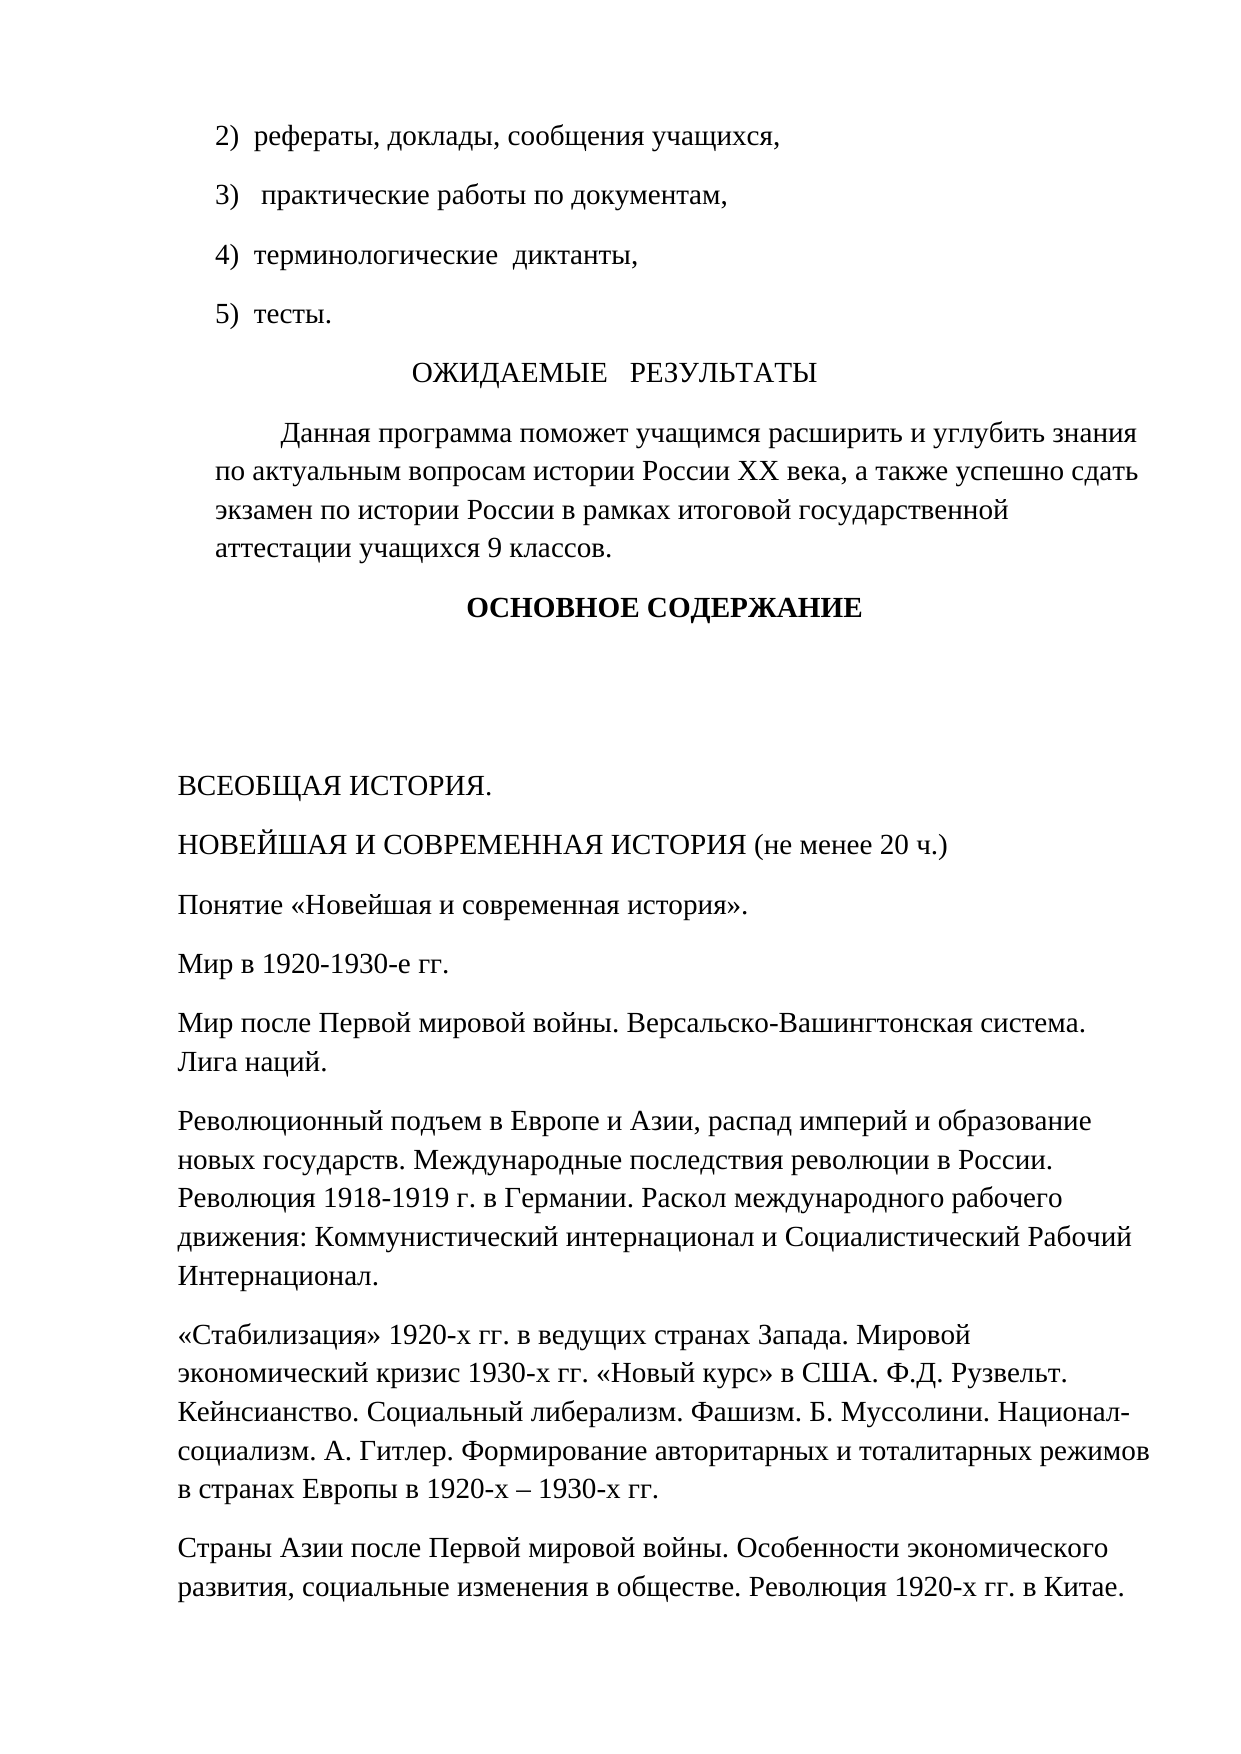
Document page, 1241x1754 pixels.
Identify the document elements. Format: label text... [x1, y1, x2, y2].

text Данная программа поможет учащимся расширить и углубить знания по актуальным вопросам истории России XX века, а также успешно сдать экзамен по истории России в рамках итоговой государственной аттестации учащихся 9 классов. [215, 415, 1152, 564]
text Мир в 1920-1930-е гг. [177, 946, 1152, 980]
text НОВЕЙШАЯ И СОВРЕМЕННАЯ ИСТОРИЯ (не менее 20 ч.) [177, 827, 1152, 861]
text Революционный подъем в Европе и Азии, распад империй и образование новых государств. Международные последствия революции в России. Революция 1918-1919 г. в Германии. Раскол международного рабочего движения: Коммунистический интернационал и Социалистический Рабочий Интернационал. [177, 1103, 1152, 1291]
text 3) практические работы по документам, [215, 177, 1152, 211]
text Мир после Первой мировой войны. Версальско-Вашингтонская система. Лига наций. [177, 1006, 1152, 1078]
text 5) тесты. [215, 296, 1152, 330]
text 2) рефераты, доклады, сообщения учащихся, [215, 118, 1152, 152]
text ВСЕОБЩАЯ ИСТОРИЯ. [177, 768, 1152, 802]
text «Стабилизация» 1920-х гг. в ведущих странах Запада. Мировой экономический кризис 1930-х гг. «Новый курс» в США. Ф.Д. Рузвельт. Кейнсианство. Социальный либерализм. Фашизм. Б. Муссолини. Национал-социализм. А. Гитлер. Формирование авторитарных и тоталитарных режимов в странах Европы в 1920-х – 1930-х гг. [177, 1317, 1152, 1505]
text Понятие «Новейшая и современная история». [177, 887, 1152, 920]
text 4) терминологические диктанты, [215, 237, 1152, 270]
text ОСНОВНОЕ СОДЕРЖАНИЕ [177, 590, 1152, 623]
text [177, 1531, 1152, 1603]
text ОЖИДАЕМЫЕ РЕЗУЛЬТАТЫ [215, 356, 1152, 389]
